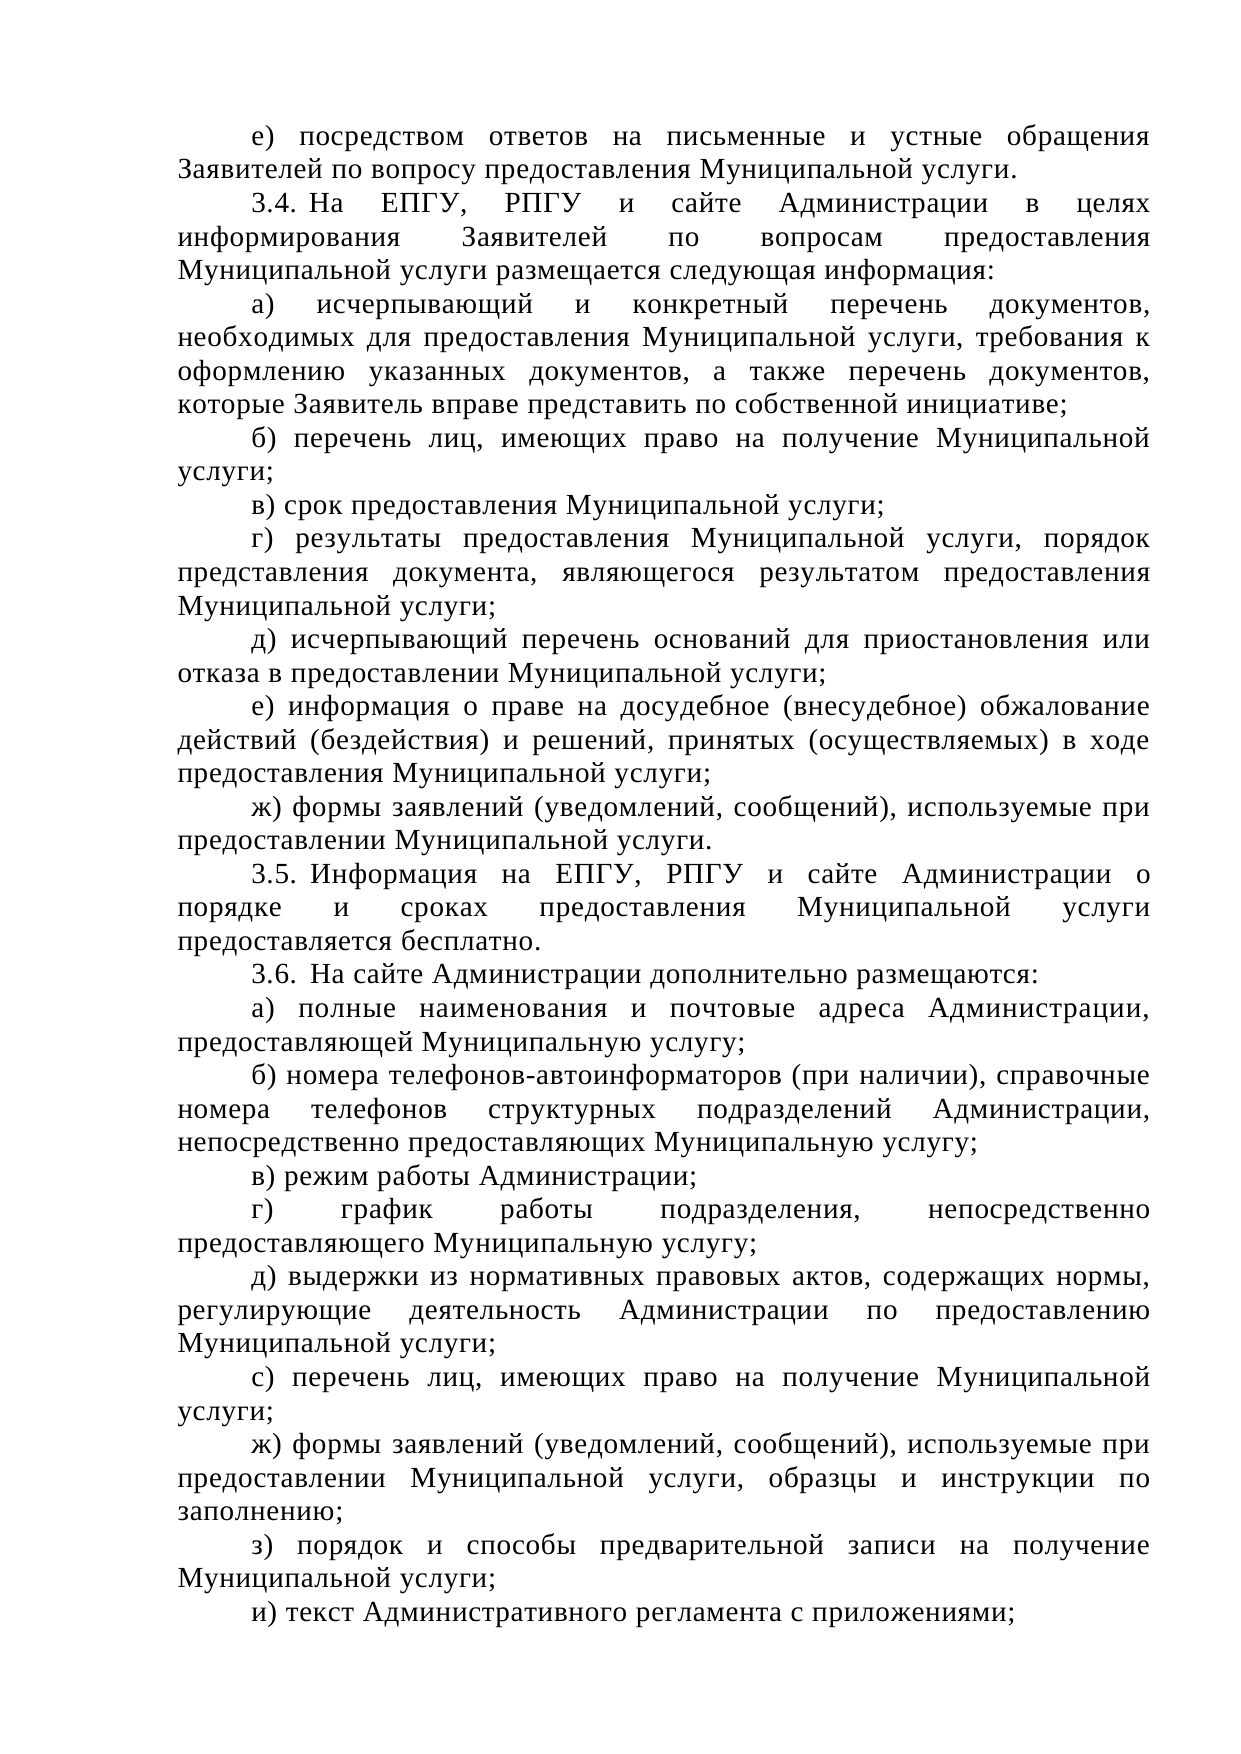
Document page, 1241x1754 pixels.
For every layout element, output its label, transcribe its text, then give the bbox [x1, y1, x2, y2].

text ж) формы заявлений (уведомлений, сообщений), используемые при предоставлении Муниципальной услуги, образцы и инструкции по заполнению; [177, 1426, 1152, 1527]
list На сайте Администрации дополнительно размещаются: [177, 957, 1152, 990]
text с) перечень лиц, имеющих право на получение Муниципальной услуги; [177, 1359, 1152, 1426]
text е) информация о праве на досудебное (внесудебное) обжалование действий (бездействия) и решений, принятых (осуществляемых) в ходе предоставления Муниципальной услуги; [177, 688, 1152, 789]
text в) срок предоставления Муниципальной услуги; [177, 487, 1152, 521]
text б) перечень лиц, имеющих право на получение Муниципальной услуги; [177, 420, 1152, 487]
text а) исчерпывающий и конкретный перечень документов, необходимых для предоставления Муниципальной услуги, требования к оформлению указанных документов, а также перечень документов, которые Заявитель вправе представить по собственной инициативе; [177, 286, 1152, 420]
list На ЕПГУ, РПГУ и сайте Администрации в целях информирования Заявителей по вопросам предоставления Муниципальной услуги размещается следующая информация: [177, 185, 1152, 286]
text и) текст Административного регламента с приложениями; [177, 1594, 1152, 1627]
text г) график работы подразделения, непосредственно предоставляющего Муниципальную услугу; [177, 1191, 1152, 1258]
text д) исчерпывающий перечень оснований для приостановления или отказа в предоставлении Муниципальной услуги; [177, 621, 1152, 688]
text г) результаты предоставления Муниципальной услуги, порядок представления документа, являющегося результатом предоставления Муниципальной услуги; [177, 521, 1152, 621]
list Информация на ЕПГУ, РПГУ и сайте Администрации о порядке и сроках предоставления Муниципальной услуги предоставляется бесплатно. [177, 856, 1152, 957]
text б) номера телефонов-автоинформаторов (при наличии), справочные номера телефонов структурных подразделений Администрации, непосредственно предоставляющих Муниципальную услугу; [177, 1057, 1152, 1158]
text з) порядок и способы предварительной записи на получение Муниципальной услуги; [177, 1527, 1152, 1594]
text в) режим работы Администрации; [177, 1158, 1152, 1191]
text д) выдержки из нормативных правовых актов, содержащих нормы, регулирующие деятельность Администрации по предоставлению Муниципальной услуги; [177, 1258, 1152, 1359]
text ж) формы заявлений (уведомлений, сообщений), используемые при предоставлении Муниципальной услуги. [177, 789, 1152, 856]
text а) полные наименования и почтовые адреса Администрации, предоставляющей Муниципальную услугу; [177, 990, 1152, 1057]
text е) посредством ответов на письменные и устные обращения Заявителей по вопросу предоставления Муниципальной услуги. [177, 118, 1152, 185]
